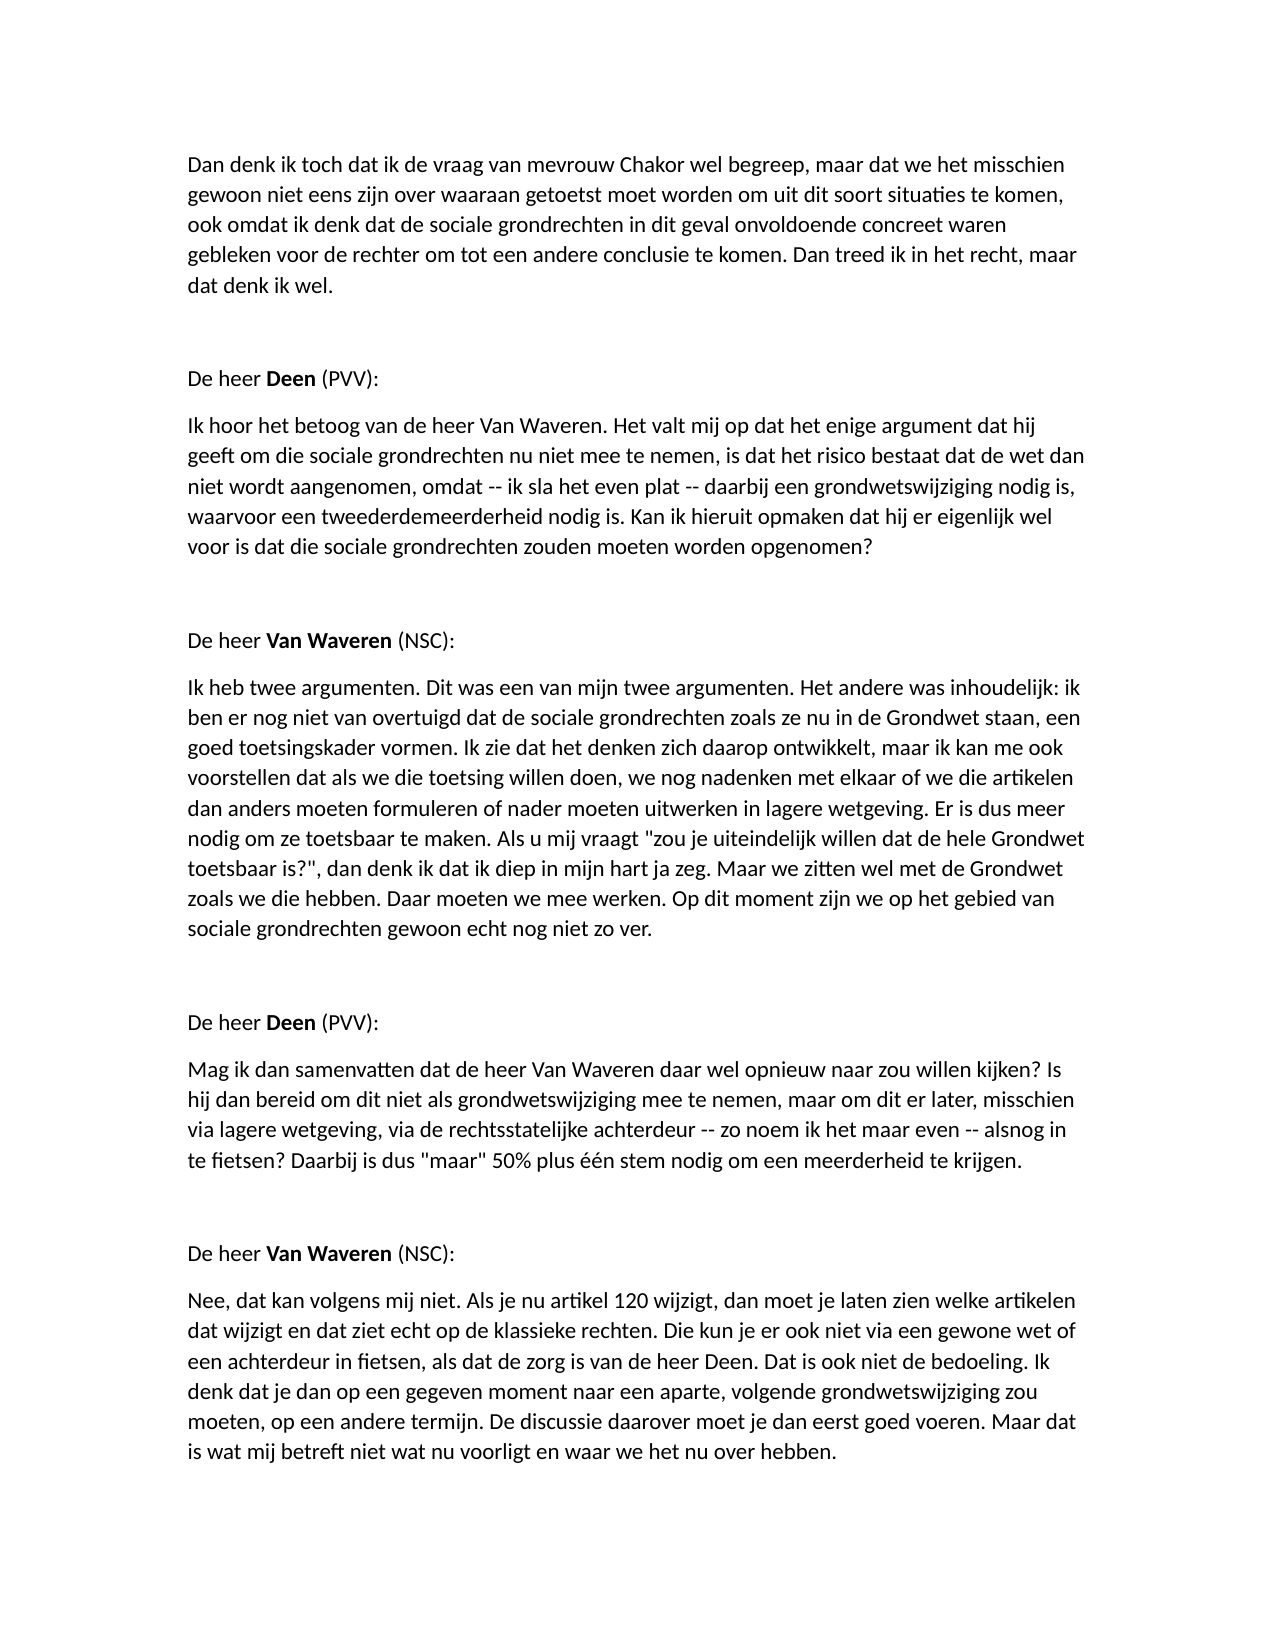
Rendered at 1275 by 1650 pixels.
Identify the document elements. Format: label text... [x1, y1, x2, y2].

text De heer Deen (PVV): [187, 364, 1087, 393]
text De heer Van Waveren (NSC): [187, 626, 1087, 654]
text Ik heb twee argumenten. Dit was een van mijn twee argumenten. Het andere was inhoudelijk: ik ben er nog niet van overtuigd dat de sociale grondrechten zoals ze nu in de Grondwet staan, een goed toetsingskader vormen. Ik zie dat het denken zich daarop ontwikkelt, maar ik kan me ook voorstellen dat als we die toetsing willen doen, we nog nadenken met elkaar of we die artikelen dan anders moeten formuleren of nader moeten uitwerken in lagere wetgeving. Er is dus meer nodig om ze toetsbaar te maken. Als u mij vraagt "zou je uiteindelijk willen dat de hele Grondwet toetsbaar is?", dan denk ik dat ik diep in mijn hart ja zeg. Maar we zitten wel met de Grondwet zoals we die hebben. Daar moeten we mee werken. Op dit moment zijn we op het gebied van sociale grondrechten gewoon echt nog niet zo ver. [187, 673, 1087, 943]
text Mag ik dan samenvatten dat de heer Van Waveren daar wel opnieuw naar zou willen kijken? Is hij dan bereid om dit niet als grondwetswijziging mee te nemen, maar om dit er later, misschien via lagere wetgeving, via de rechtsstatelijke achterdeur -- zo noem ik het maar even -- alsnog in te fietsen? Daarbij is dus "maar" 50% plus één stem nodig om een meerderheid te krijgen. [187, 1055, 1087, 1174]
text Nee, dat kan volgens mij niet. Als je nu artikel 120 wijzigt, dan moet je laten zien welke artikelen dat wijzigt en dat ziet echt op de klassieke rechten. Die kun je er ook niet via een gewone wet of een achterdeur in fietsen, als dat de zorg is van de heer Deen. Dat is ook niet de bedoeling. Ik denk dat je dan op een gegeven moment naar een aparte, volgende grondwetswijziging zou moeten, op een andere termijn. De discussie daarover moet je dan eerst goed voeren. Maar dat is wat mij betreft niet wat nu voorligt en waar we het nu over hebben. [187, 1286, 1087, 1466]
text De heer Deen (PVV): [187, 1008, 1087, 1036]
text Ik hoor het betoog van de heer Van Waveren. Het valt mij op dat het enige argument dat hij geeft om die sociale grondrechten nu niet mee te nemen, is dat het risico bestaat dat de wet dan niet wordt aangenomen, omdat -- ik sla het even plat -- daarbij een grondwetswijziging nodig is, waarvoor een tweederdemeerderheid nodig is. Kan ik hieruit opmaken dat hij er eigenlijk wel voor is dat die sociale grondrechten zouden moeten worden opgenomen? [187, 411, 1087, 560]
text De heer Van Waveren (NSC): [187, 1239, 1087, 1268]
text Dan denk ik toch dat ik de vraag van mevrouw Chakor wel begreep, maar dat we het misschien gewoon niet eens zijn over waaraan getoetst moet worden om uit dit soort situaties te komen, ook omdat ik denk dat de sociale grondrechten in dit geval onvoldoende concreet waren gebleken voor de rechter om tot een andere conclusie te komen. Dan treed ik in het recht, maar dat denk ik wel. [187, 150, 1087, 299]
